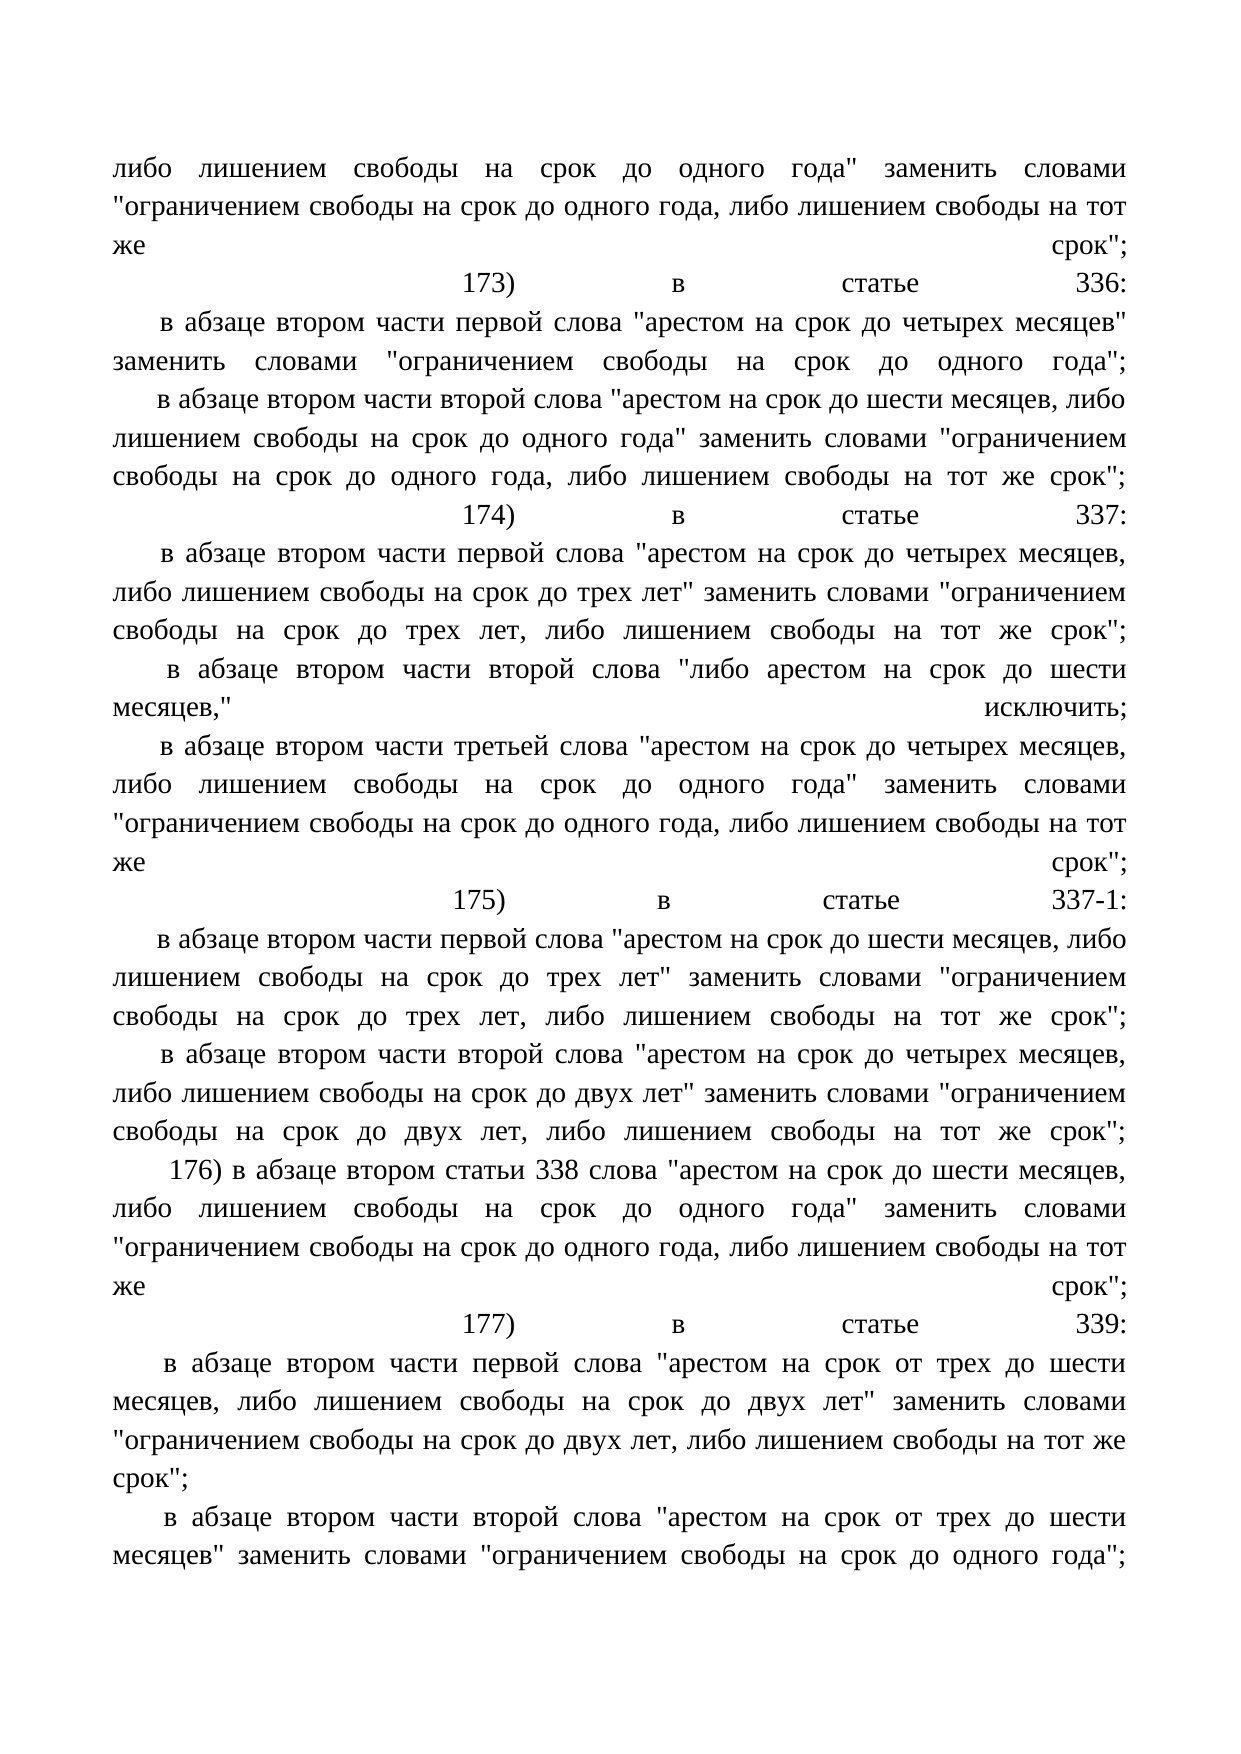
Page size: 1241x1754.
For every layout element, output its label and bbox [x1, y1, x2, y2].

text [112, 150, 1128, 1571]
